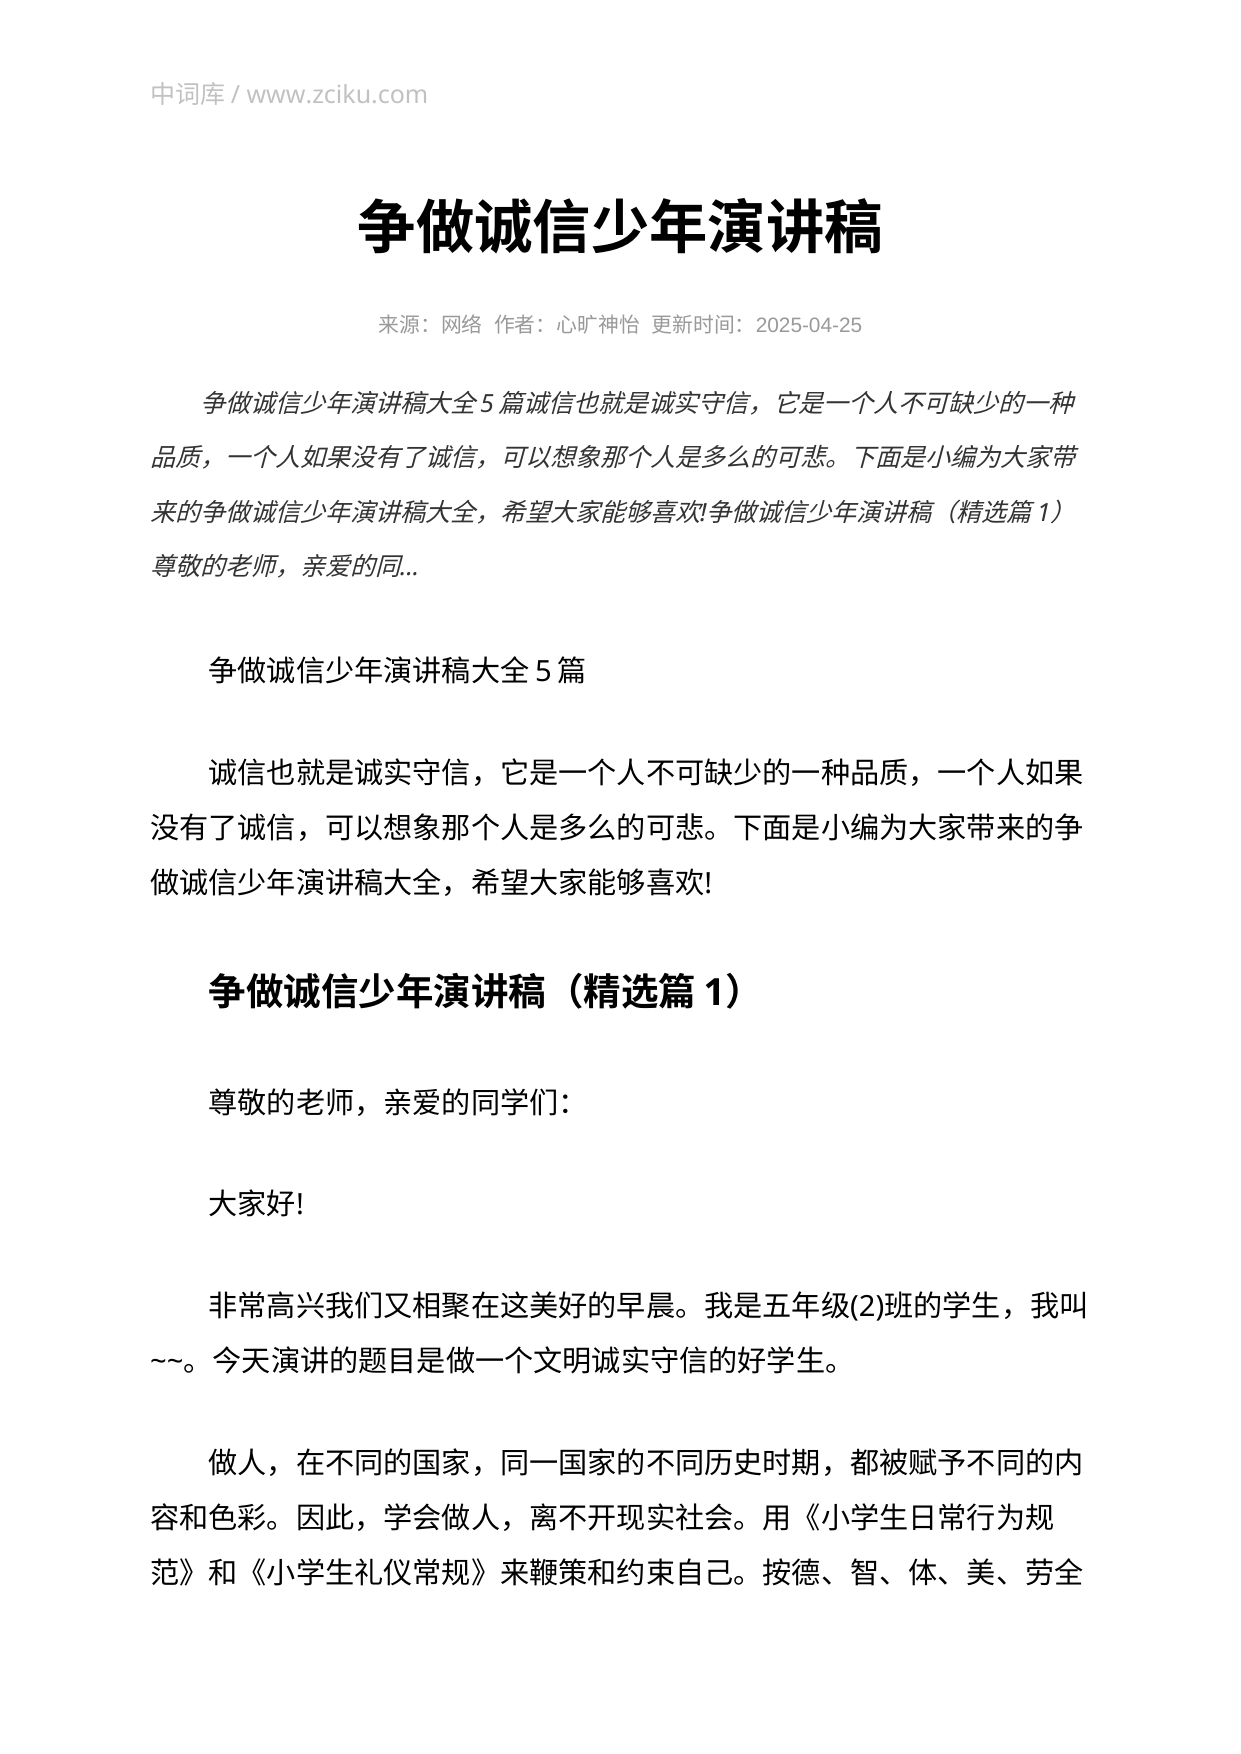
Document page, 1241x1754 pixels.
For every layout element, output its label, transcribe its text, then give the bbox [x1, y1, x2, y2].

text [150, 1440, 1090, 1592]
text 争做诚信少年演讲稿大全5篇 [150, 648, 1090, 690]
text 非常高兴我们又相聚在这美好的早晨。我是五年级(2)班的学生，我叫~~。今天演讲的题目是做一个文明诚实守信的好学生。 [150, 1283, 1090, 1380]
text 争做诚信少年演讲稿（精选篇1） [150, 962, 1090, 1016]
text 大家好! [150, 1181, 1090, 1223]
subtitle 争做诚信少年演讲稿 [150, 181, 1090, 266]
text 来源：网络 作者：心旷神怡 更新时间：2025-04-25 [150, 313, 1090, 337]
text 争做诚信少年演讲稿大全5篇诚信也就是诚实守信，它是一个人不可缺少的一种品质，一个人如果没有了诚信，可以想象那个人是多么的可悲。下面是小编为大家带来的争做诚信少年演讲稿大全，希望大家能够喜欢!争做诚信少年演讲稿（精选篇1）尊敬的老师，亲爱的同... [150, 383, 1090, 583]
text 诚信也就是诚实守信，它是一个人不可缺少的一种品质，一个人如果没有了诚信，可以想象那个人是多么的可悲。下面是小编为大家带来的争做诚信少年演讲稿大全，希望大家能够喜欢! [150, 750, 1090, 902]
text 尊敬的老师，亲爱的同学们： [150, 1079, 1090, 1121]
